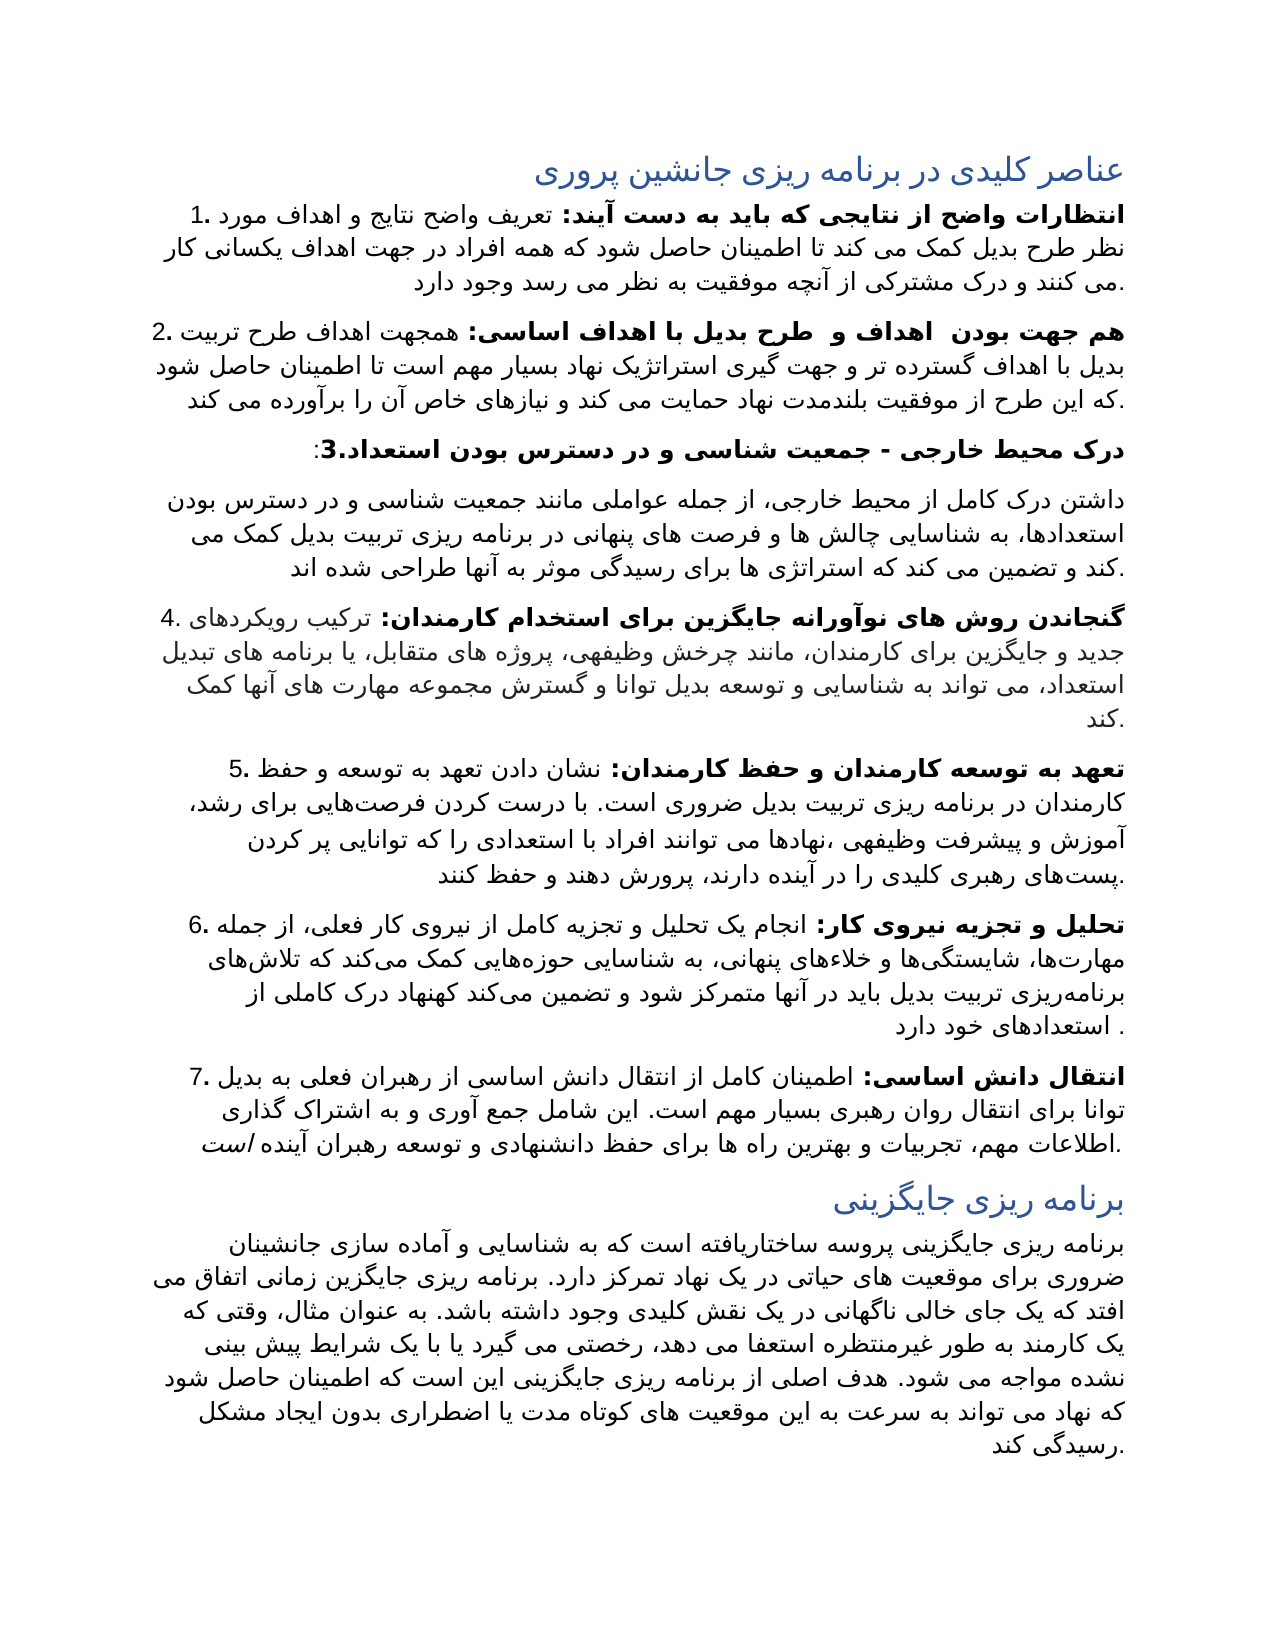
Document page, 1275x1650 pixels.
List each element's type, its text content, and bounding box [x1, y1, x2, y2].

text برنامه ریزی جایگزینی پروسه ساختاریافته است که به شناسایی و آماده سازی جانشینان ضروری برای موقعیت های حیاتی در یک نهاد تمرکز دارد. برنامه ریزی جایگزین زمانی اتفاق می افتد که یک جای خالی ناگهانی در یک نقش کلیدی وجود داشته باشد. به عنوان مثال، وقتی که یک کارمند به طور غیرمنتظره استعفا می دهد، رخصتی می گیرد یا با یک شرایط پیش بینی نشده مواجه می شود. هدف اصلی از برنامه ریزی جایگزینی این است که اطمینان حاصل شود که نهاد می تواند به سرعت به این موقعیت های کوتاه مدت یا اضطراری بدون ایجاد مشکل رسیدگی کند. [150, 1229, 1125, 1460]
text 4. گنجاندن روش های نوآورانه جایگزین برای استخدام کارمندان: ترکیب رویکردهای جدید و جایگزین برای کارمندان، مانند چرخش وظیفهی، پروژه های متقابل، یا برنامه های تبدیل استعداد، می تواند به شناسایی و توسعه بدیل توانا و گسترش مجموعه مهارت های آنها کمک کند. [150, 603, 1125, 733]
text داشتن درک کامل از محیط خارجی، از جمله عواملی مانند جمعیت شناسی و در دسترس بودن استعدادها، به شناسایی چالش ها و فرصت های پنهانی در برنامه ریزی تربیت بدیل کمک می کند و تضمین می کند که استراتژی ها برای رسیدگی موثر به آنها طراحی شده اند. [150, 486, 1125, 582]
text 7. انتقال دانش اساسی: اطمینان کامل از انتقال دانش اساسی از رهبران فعلی به بدیل توانا برای انتقال روان رهبری بسیار مهم است. این شامل جمع آوری و به اشتراک گذاری اطلاعات مهم، تجربیات و بهترین راه ها برای حفظ دانشنهادی و توسعه رهبران آینده است. [150, 1062, 1125, 1158]
text 2. هم جهت بودن اهداف و طرح بدیل با اهداف اساسی: همجهت اهداف طرح تربیت بدیل با اهداف گسترده تر و جهت گیری استراتژیک نهاد بسیار مهم است تا اطمینان حاصل شود که این طرح از موفقیت بلندمدت نهاد حمایت می کند و نیازهای خاص آن را برآورده می کند. [150, 317, 1125, 414]
subtitle عناصر کلیدی در برنامه ریزی جانشین پروری [150, 150, 1125, 188]
text 1. انتظارات واضح از نتایجی که باید به دست آیند: تعریف واضح نتایج و اهداف مورد نظر طرح بدیل کمک می کند تا اطمینان حاصل شود که همه افراد در جهت اهداف یکسانی کار می کنند و درک مشترکی از آنچه موفقیت به نظر می رسد وجود دارد. [150, 200, 1125, 296]
text :درک محیط خارجی - جمعیت شناسی و در دسترس بودن استعداد.3 [150, 435, 1125, 464]
text 5. تعهد به توسعه کارمندان و حفظ کارمندان: نشان دادن تعهد به توسعه و حفظ کارمندان در برنامه ریزی تربیت بدیل ضروری است. با درست کردن فرصت‌هایی برای رشد، آموزش و پیشرفت وظیفهی ،نهاد‌ها می‌ توانند افراد با استعدادی را که توانایی پر کردن پست‌های رهبری کلیدی را در آینده دارند، پرورش دهند و حفظ کنند. [150, 754, 1125, 889]
subtitle برنامه ریزی جایگزینی [150, 1179, 1125, 1218]
text 6. تحلیل و تجزیه نیروی کار: انجام یک تحلیل و تجزیه کامل از نیروی کار فعلی، از جمله مهارت‌ها، شایستگی‌ها و خلاء‌های پنهانی، به شناسایی حوزه‌هایی کمک می‌کند که تلاش‌های برنامه‌ریزی تربیت بدیل باید در آنها متمرکز شود و تضمین می‌کند کهنهاد درک کاملی از استعدادهای خود دارد . [150, 910, 1125, 1041]
